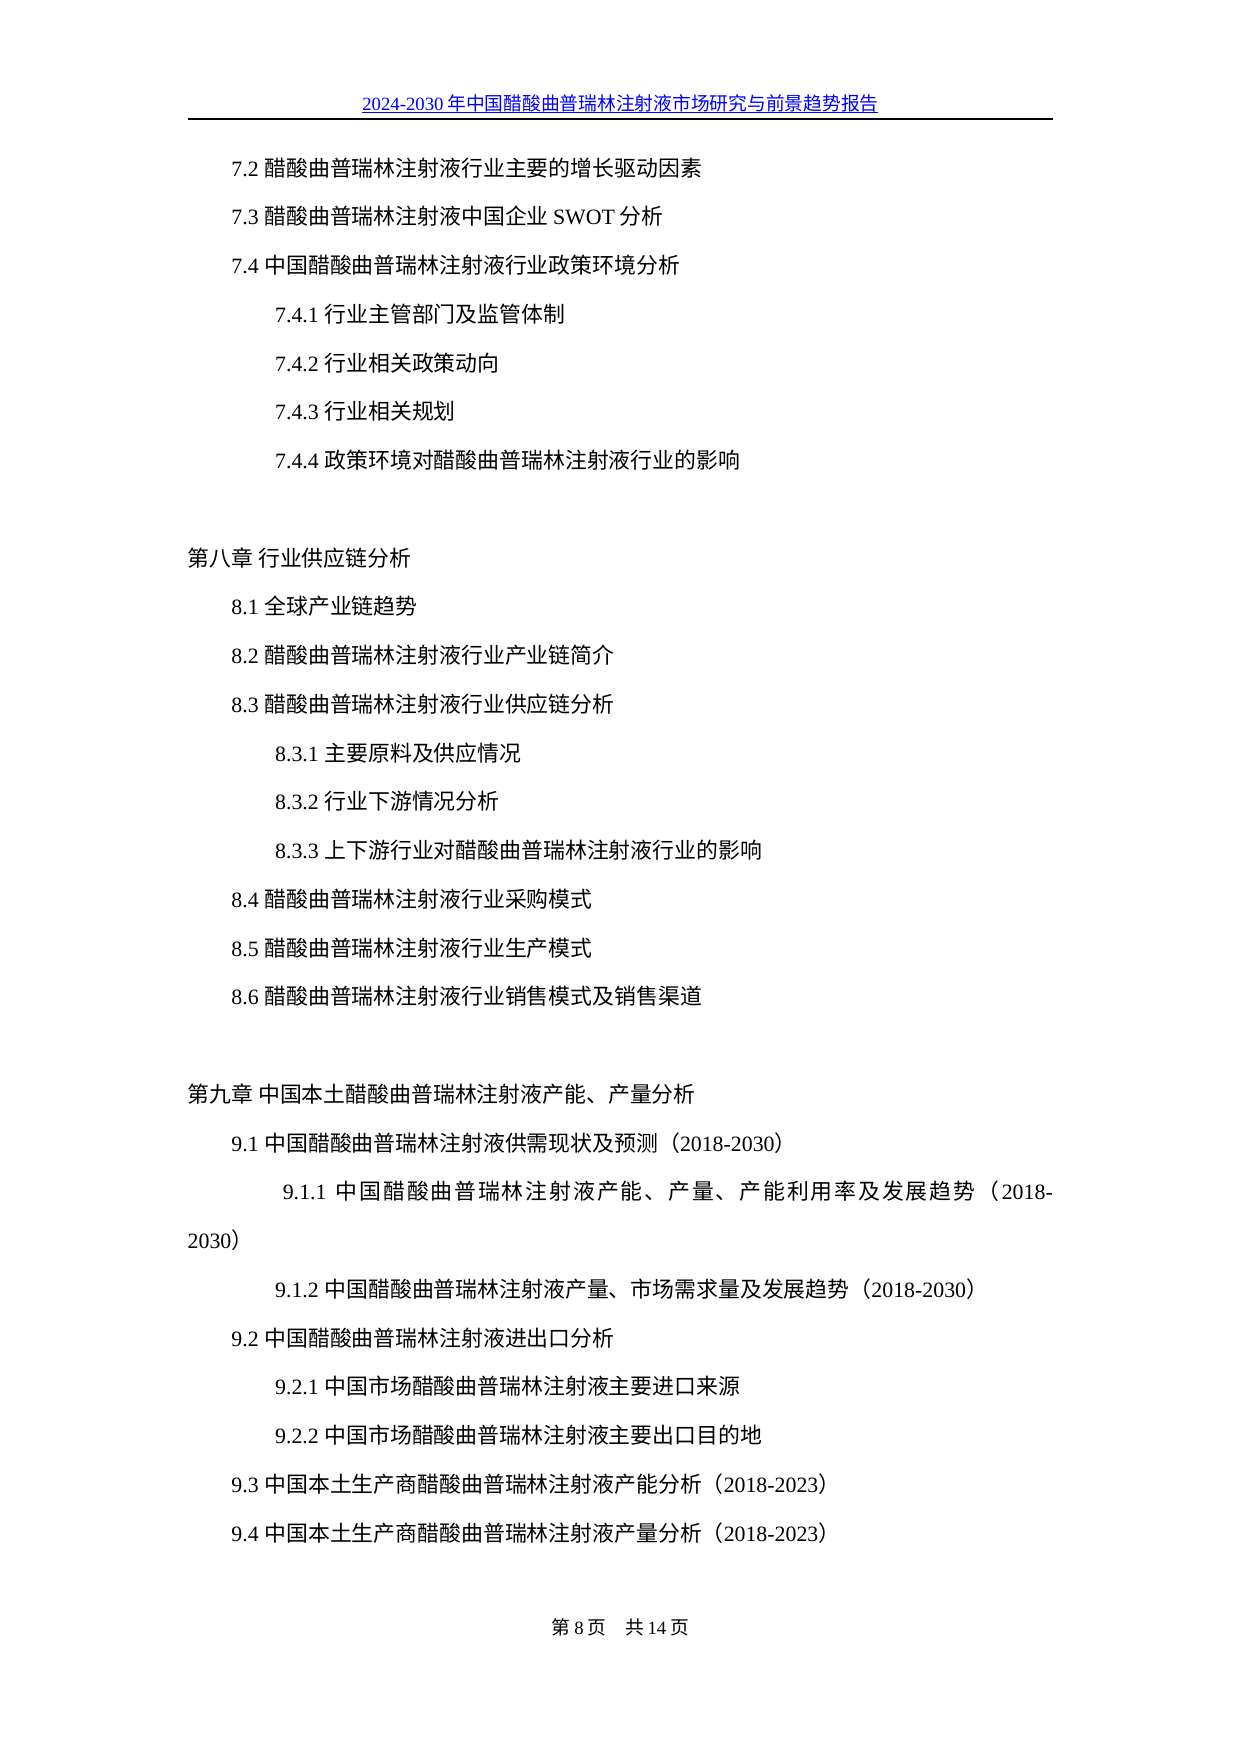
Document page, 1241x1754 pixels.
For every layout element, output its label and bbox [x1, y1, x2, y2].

text [187, 150, 1053, 1548]
